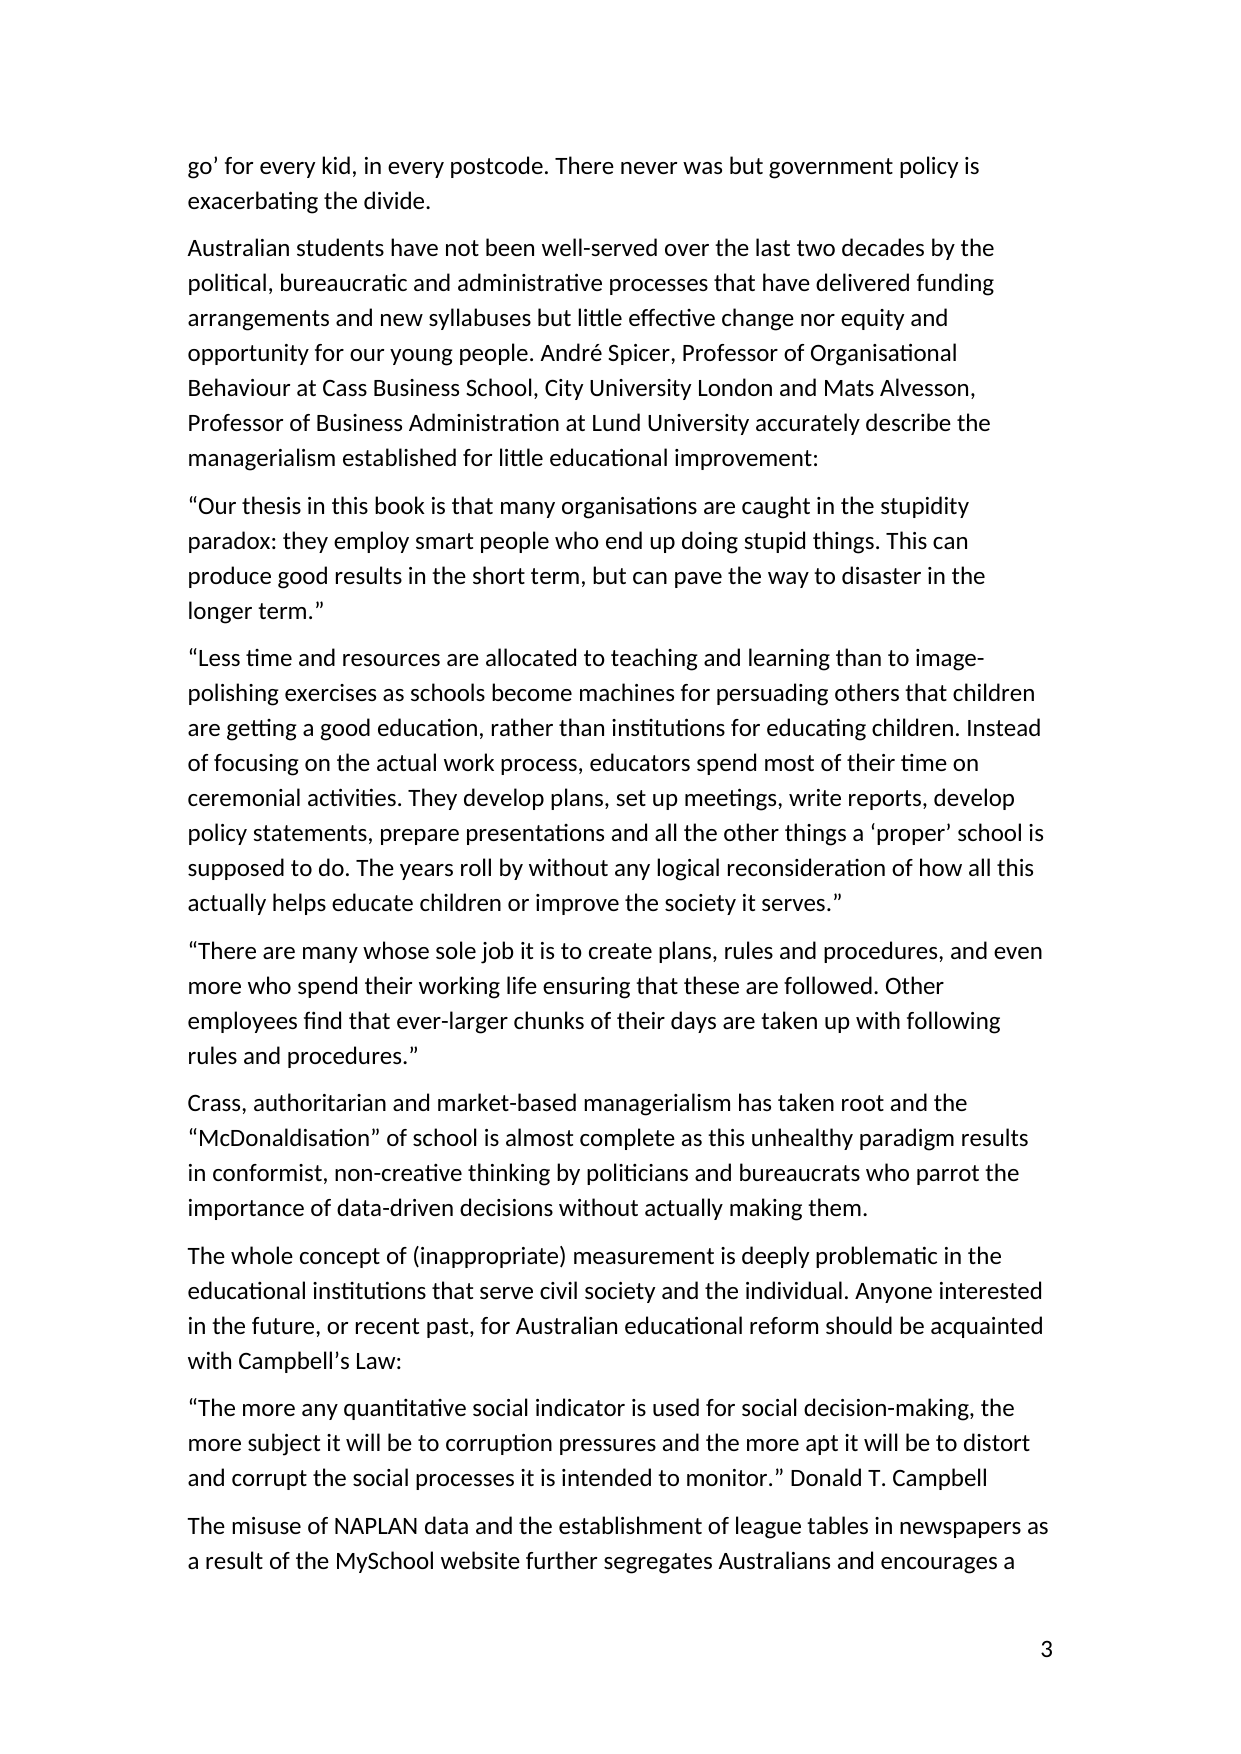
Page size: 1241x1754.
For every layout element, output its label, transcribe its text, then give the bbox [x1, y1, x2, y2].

text The whole concept of (inappropriate) measurement is deeply problematic in the educational institutions that serve civil society and the individual. Anyone interested in the future, or recent past, for Australian educational reform should be acquainted with Campbell’s Law: [187, 1240, 1053, 1376]
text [187, 150, 1053, 216]
text “There are many whose sole job it is to create plans, rules and procedures, and even more who spend their working life ensuring that these are followed. Other employees find that ever-larger chunks of their days are taken up with following rules and procedures.” [187, 935, 1053, 1071]
text “Less time and resources are allocated to teaching and learning than to image-polishing exercises as schools become machines for persuading others that children are getting a good education, rather than institutions for educating children. Instead of focusing on the actual work process, educators spend most of their time on ceremonial activities. They develop plans, set up meetings, write reports, develop policy statements, prepare presentations and all the other things a ‘proper’ school is supposed to do. The years roll by without any logical reconsideration of how all this actually helps educate children or improve the society it serves.” [187, 642, 1053, 918]
text Australian students have not been well-served over the last two decades by the political, bureaucratic and administrative processes that have delivered funding arrangements and new syllabuses but little effective change nor equity and opportunity for our young people. André Spicer, Professor of Organisational Behaviour at Cass Business School, City University London and Mats Alvesson, Professor of Business Administration at Lund University accurately describe the managerialism established for little educational improvement: [187, 232, 1053, 473]
text “Our thesis in this book is that many organisations are caught in the stupidity paradox: they employ smart people who end up doing stupid things. This can produce good results in the short term, but can pave the way to disaster in the longer term.” [187, 490, 1053, 626]
text Crass, authoritarian and market-based managerialism has taken root and the “McDonaldisation” of school is almost complete as this unhealthy paradigm results in conformist, non-creative thinking by politicians and bureaucrats who parrot the importance of data-driven decisions without actually making them. [187, 1087, 1053, 1223]
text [187, 1510, 1053, 1576]
text “The more any quantitative social indicator is used for social decision-making, the more subject it will be to corruption pressures and the more apt it will be to distort and corrupt the social processes it is intended to monitor.” Donald T. Campbell [187, 1392, 1053, 1493]
